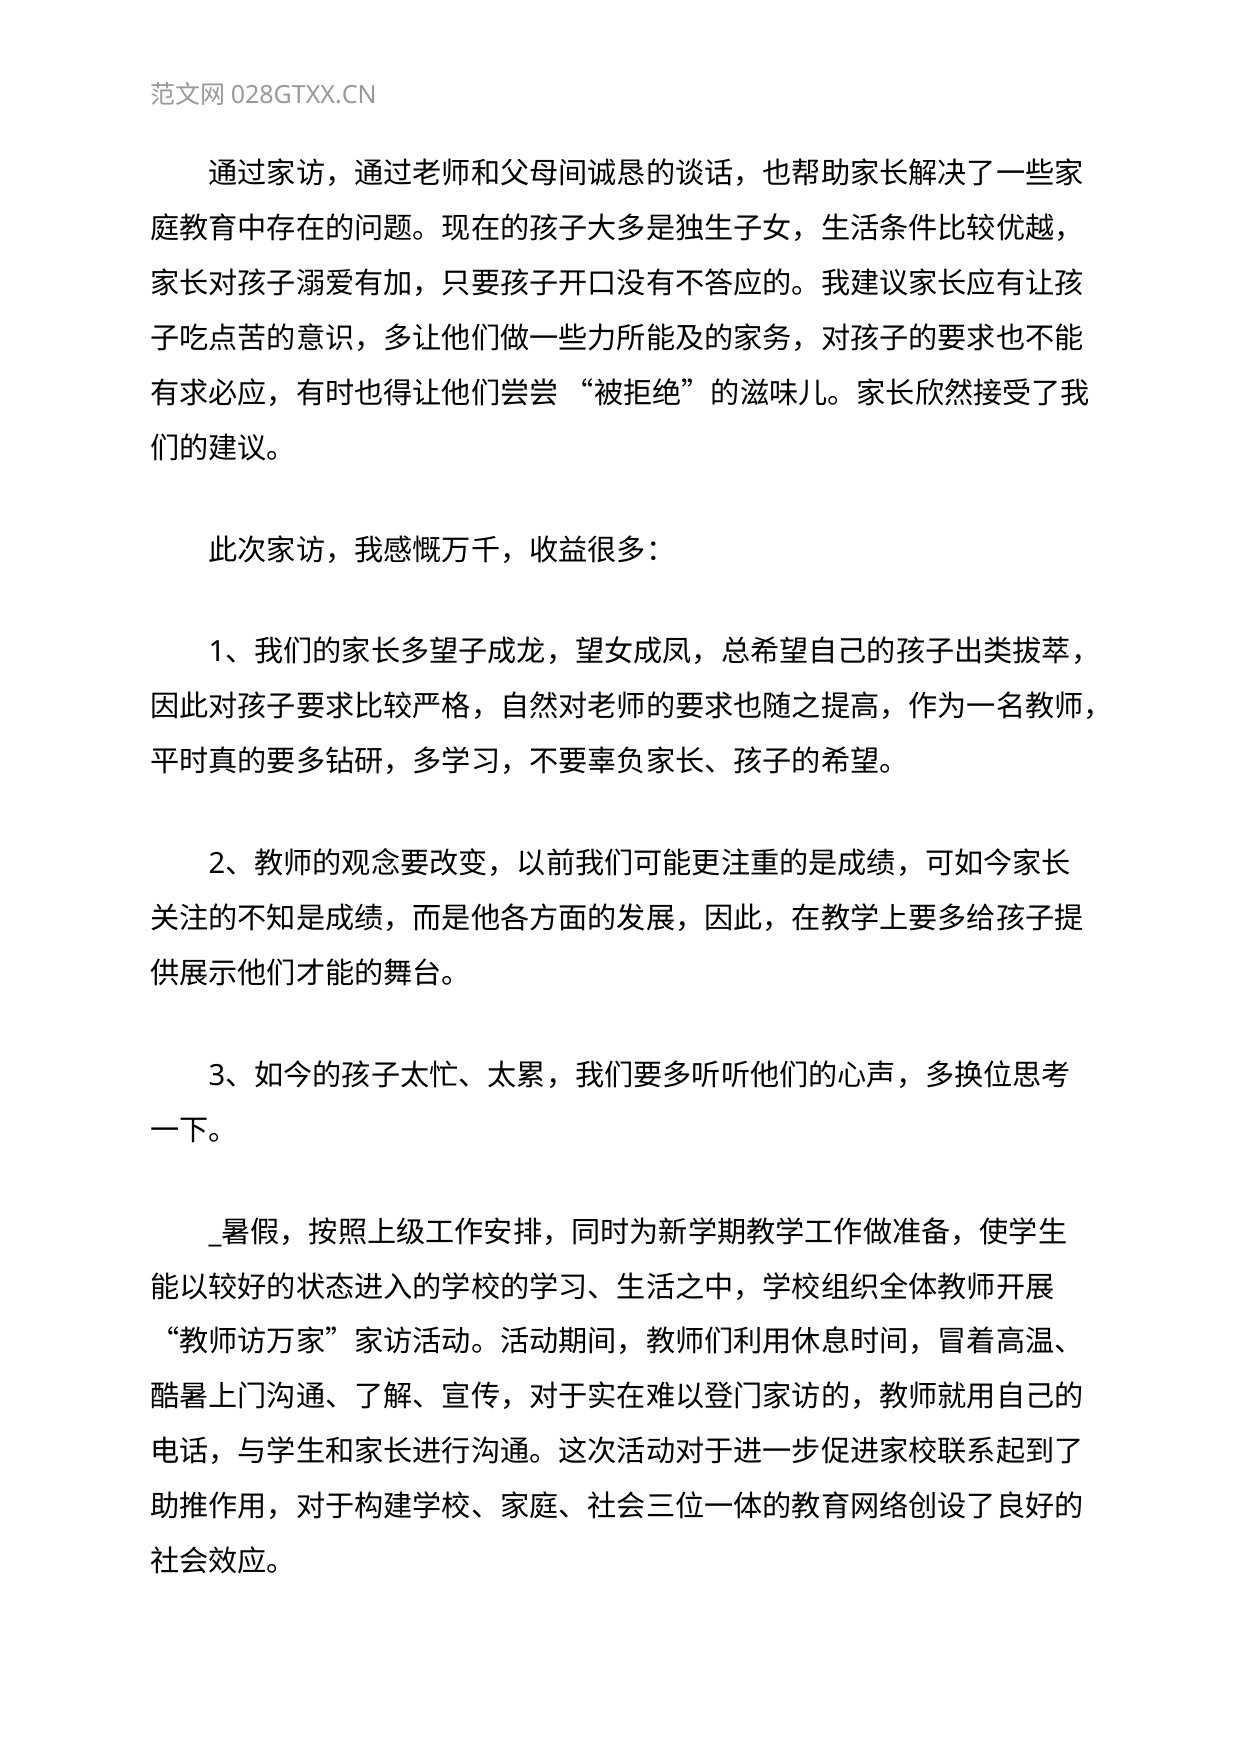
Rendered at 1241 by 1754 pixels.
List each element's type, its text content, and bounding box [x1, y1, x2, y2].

text _暑假，按照上级工作安排，同时为新学期教学工作做准备，使学生能以较好的状态进入的学校的学习、生活之中，学校组织全体教师开展“教师访万家”家访活动。活动期间，教师们利用休息时间，冒着高温、酷暑上门沟通、了解、宣传，对于实在难以登门家访的，教师就用自己的电话，与学生和家长进行沟通。这次活动对于进一步促进家校联系起到了助推作用，对于构建学校、家庭、社会三位一体的教育网络创设了良好的社会效应。 [150, 1208, 1090, 1580]
text 3、如今的孩子太忙、太累，我们要多听听他们的心声，多换位思考一下。 [150, 1051, 1090, 1149]
text 2、教师的观念要改变，以前我们可能更注重的是成绩，可如今家长关注的不知是成绩，而是他各方面的发展，因此，在教学上要多给孩子提供展示他们才能的舞台。 [150, 840, 1090, 992]
text 此次家访，我感慨万千，收益很多： [150, 526, 1090, 568]
text 通过家访，通过老师和父母间诚恳的谈话，也帮助家长解决了一些家庭教育中存在的问题。现在的孩子大多是独生子女，生活条件比较优越，家长对孩子溺爱有加，只要孩子开口没有不答应的。我建议家长应有让孩子吃点苦的意识，多让他们做一些力所能及的家务，对孩子的要求也不能有求必应，有时也得让他们尝尝 “被拒绝”的滋味儿。家长欣然接受了我们的建议。 [150, 150, 1090, 467]
text 1、我们的家长多望子成龙，望女成凤，总希望自己的孩子出类拔萃，因此对孩子要求比较严格，自然对老师的要求也随之提高，作为一名教师，平时真的要多钻研，多学习，不要辜负家长、孩子的希望。 [150, 628, 1090, 780]
